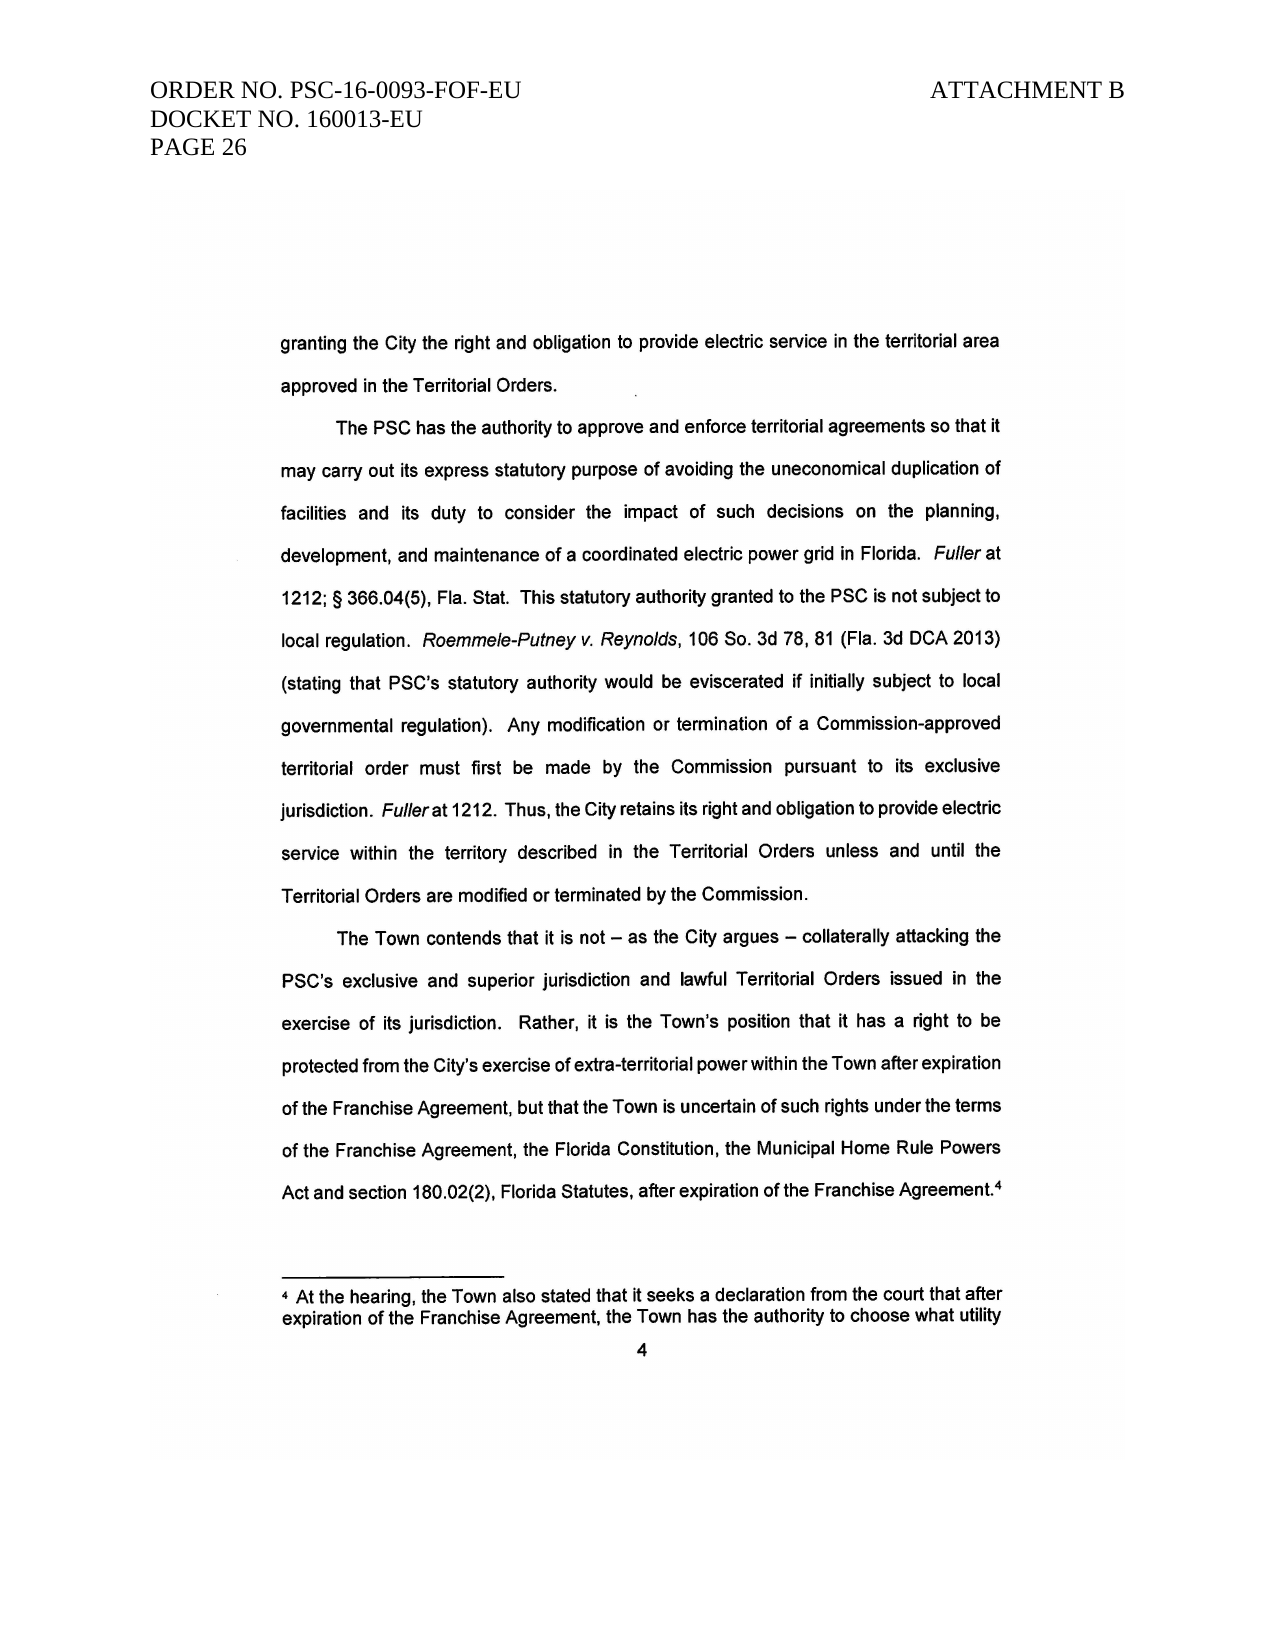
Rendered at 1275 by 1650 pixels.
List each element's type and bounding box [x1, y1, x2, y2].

picture [150, 190, 1125, 1460]
